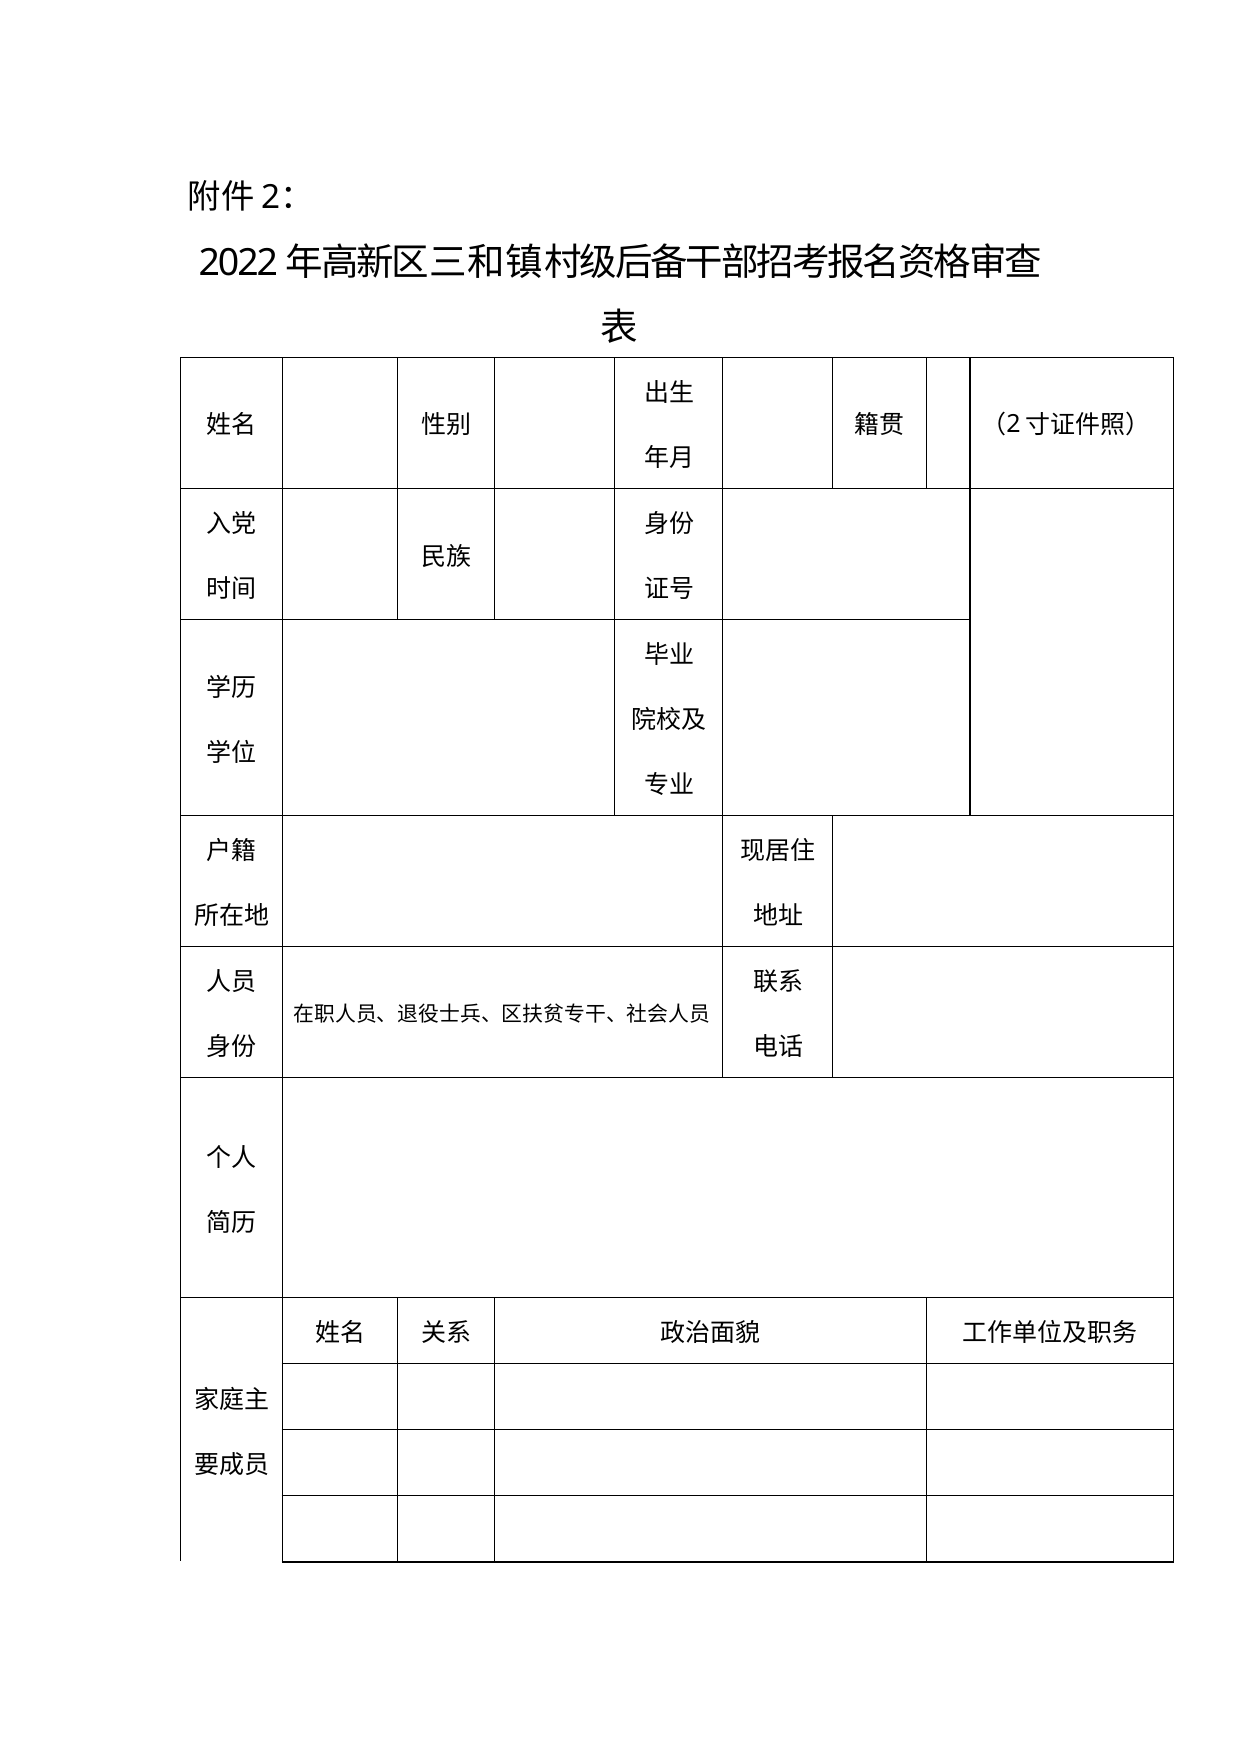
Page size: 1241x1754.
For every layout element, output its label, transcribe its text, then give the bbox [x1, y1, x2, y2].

table_header [283, 358, 397, 488]
table_cell [495, 1430, 926, 1495]
table_cell 政治面貌 [495, 1298, 926, 1363]
table_header （2寸证件照） [971, 358, 1173, 488]
table_cell [833, 816, 1173, 946]
table_cell [283, 1430, 397, 1495]
table_cell [927, 1496, 1173, 1561]
table_cell [283, 816, 722, 946]
text 附件2： [187, 162, 1053, 227]
table_header 籍贯 [833, 358, 926, 488]
table_cell 在职人员、退役士兵、区扶贫专干、社会人员 [283, 947, 722, 1077]
table_cell [723, 620, 969, 815]
table_cell 个人 简历 [181, 1078, 282, 1297]
table_cell [283, 489, 397, 619]
text 2022年高新区三和镇村级后备干部招考报名资格审查表 [187, 227, 1053, 357]
table_header [495, 358, 614, 488]
table_cell 身份 证号 [615, 489, 722, 619]
table_cell 现居住地址 [723, 816, 832, 946]
table_cell [398, 1496, 494, 1561]
table_cell [495, 489, 614, 619]
table_cell [927, 1430, 1173, 1495]
table_header 姓名 [181, 358, 282, 488]
table_cell [398, 1430, 494, 1495]
table_cell 关系 [398, 1298, 494, 1363]
table_cell 毕业 院校及专业 [615, 620, 722, 815]
table_cell 人员 身份 [181, 947, 282, 1077]
table_cell [283, 1496, 397, 1561]
table_cell 工作单位及职务 [927, 1298, 1173, 1363]
table_cell 家庭主要成员 [181, 1298, 282, 1561]
table_cell [398, 1364, 494, 1429]
table_cell [495, 1364, 926, 1429]
table_header 出生 年月 [615, 358, 722, 488]
table_header [927, 358, 969, 488]
table_cell 姓名 [283, 1298, 397, 1363]
table_cell 联系 电话 [723, 947, 832, 1077]
table_cell 民族 [398, 489, 494, 619]
table_cell [283, 620, 614, 815]
table_cell [927, 1364, 1173, 1429]
table_cell [283, 1364, 397, 1429]
table_header 性别 [398, 358, 494, 488]
table_cell [971, 489, 1173, 815]
table_cell [833, 947, 1173, 1077]
table_cell [723, 489, 969, 619]
table_cell 学历 学位 [181, 620, 282, 815]
table_cell [495, 1496, 926, 1561]
table_header [723, 358, 832, 488]
table_cell 入党 时间 [181, 489, 282, 619]
table_cell [283, 1078, 1173, 1297]
table_cell 户籍 所在地 [181, 816, 282, 946]
